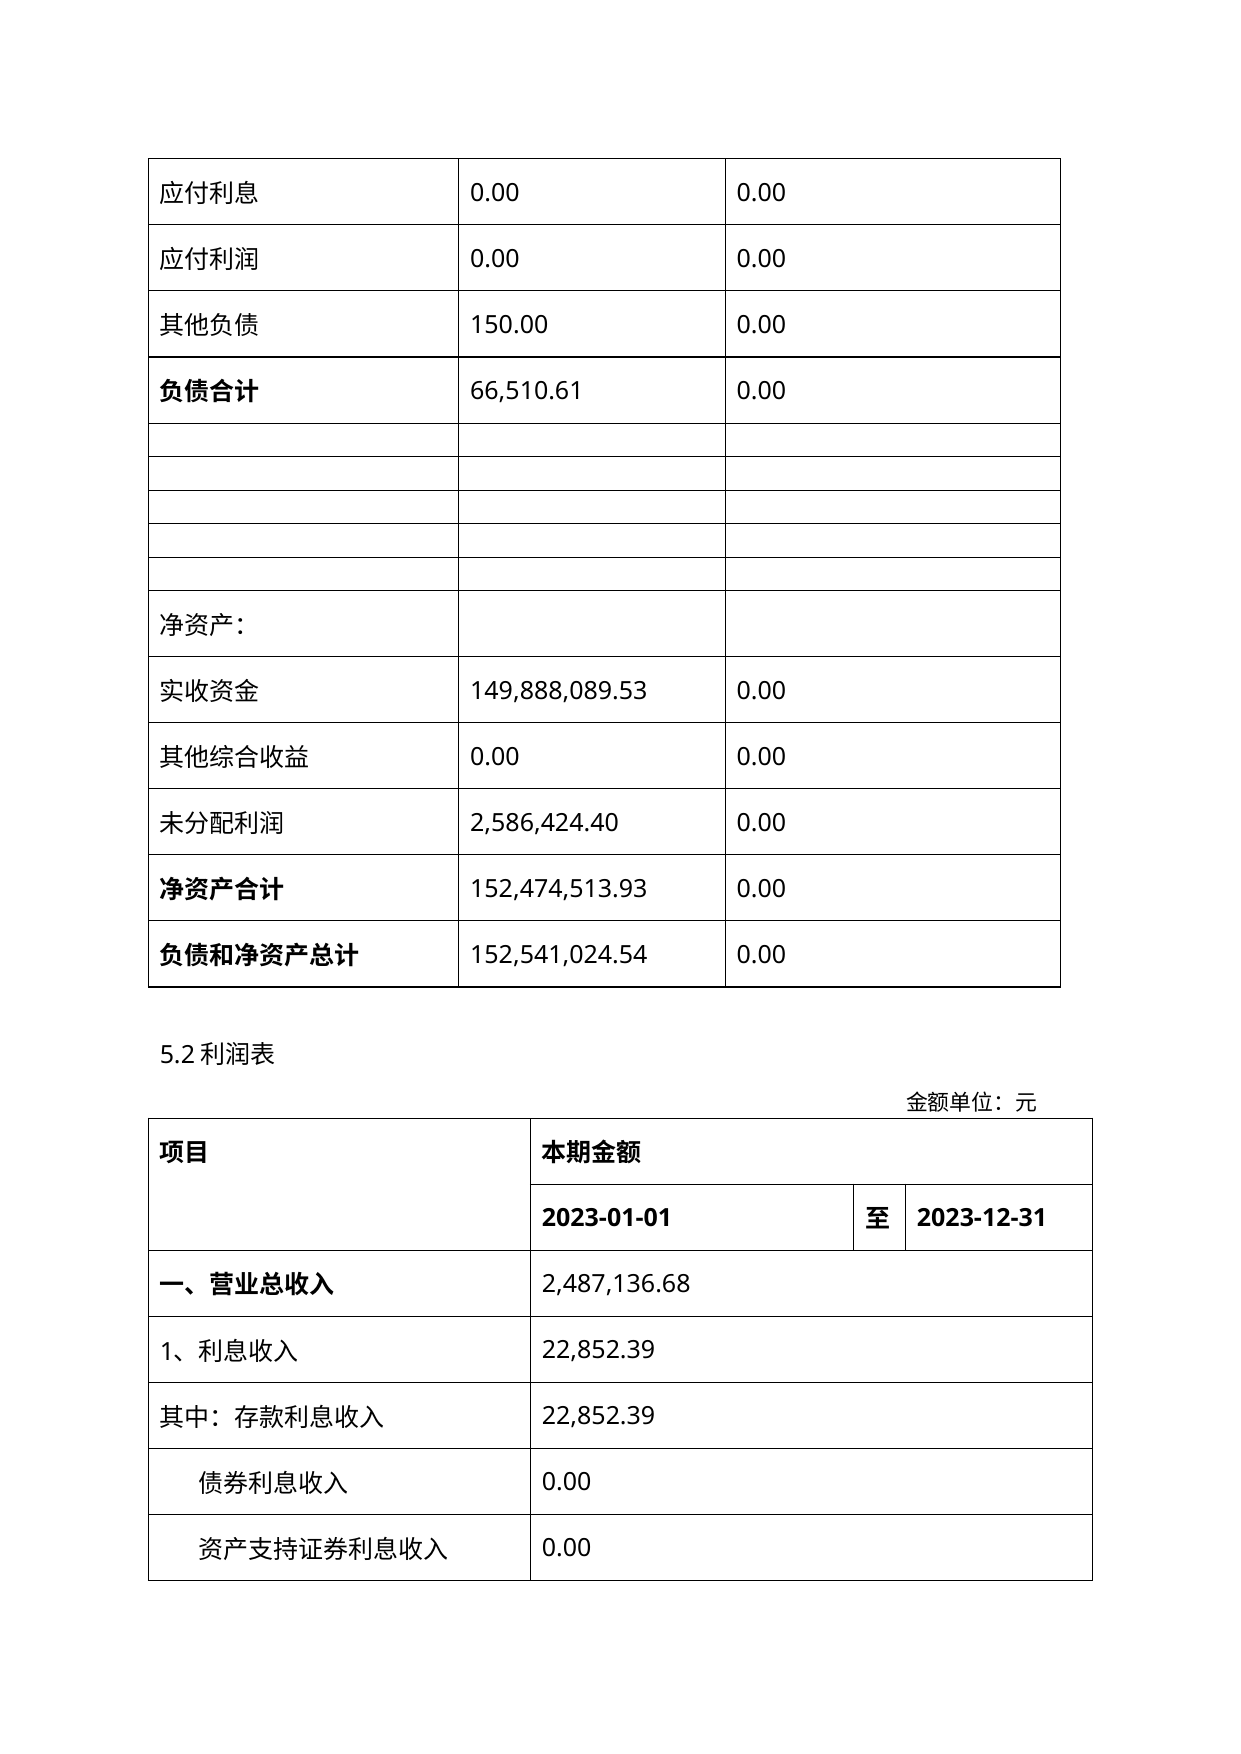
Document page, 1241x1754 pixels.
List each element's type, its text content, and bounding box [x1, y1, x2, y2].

table_cell 1、利息收入 [149, 1317, 530, 1382]
table_header 本期金额 [531, 1119, 1092, 1183]
table_cell 应付利润 [149, 225, 458, 290]
table_cell 0.00 [531, 1449, 1092, 1514]
table_cell [459, 591, 725, 656]
text 5.2利润表 [159, 1020, 1081, 1085]
table_cell 66,510.61 [459, 358, 725, 422]
table_cell 2,586,424.40 [459, 789, 725, 854]
table_cell 其他负债 [149, 291, 458, 356]
table_cell 未分配利润 [149, 789, 458, 854]
table_cell [149, 491, 458, 523]
table_cell 债券利息收入 [149, 1449, 530, 1514]
table_cell 0.00 [726, 358, 1060, 422]
table_cell 净资产合计 [149, 855, 458, 920]
table_cell 负债合计 [149, 358, 458, 422]
table_cell 负债和净资产总计 [149, 921, 458, 986]
table_cell 实收资金 [149, 657, 458, 722]
table_cell 0.00 [726, 291, 1060, 356]
table_cell 0.00 [531, 1515, 1092, 1580]
table_cell 资产支持证券利息收入 [149, 1515, 530, 1580]
table_cell 150.00 [459, 291, 725, 356]
table_cell 0.00 [726, 657, 1060, 722]
table_cell 2,487,136.68 [531, 1251, 1092, 1316]
table_cell 2023-01-01 [531, 1185, 853, 1249]
table_cell 0.00 [726, 723, 1060, 788]
table_cell [726, 591, 1060, 656]
table_cell 应付利息 [149, 159, 458, 224]
table_cell 0.00 [726, 855, 1060, 920]
table_cell 0.00 [726, 789, 1060, 854]
table_cell [726, 558, 1060, 590]
table_cell 一、营业总收入 [149, 1251, 530, 1316]
table_cell [726, 491, 1060, 523]
table_cell 22,852.39 [531, 1383, 1092, 1448]
table_cell 0.00 [726, 921, 1060, 986]
table_cell 0.00 [459, 225, 725, 290]
table_cell [149, 457, 458, 489]
table_cell 其中：存款利息收入 [149, 1383, 530, 1448]
table_cell [459, 558, 725, 590]
table_cell 2023-12-31 [906, 1185, 1092, 1249]
table_header 项目 [149, 1119, 530, 1249]
table_cell [459, 457, 725, 489]
table_cell 0.00 [726, 225, 1060, 290]
table_cell [459, 424, 725, 456]
table_cell 152,541,024.54 [459, 921, 725, 986]
table_cell 0.00 [459, 723, 725, 788]
table_cell 22,852.39 [531, 1317, 1092, 1382]
table_cell 0.00 [726, 159, 1060, 224]
table_cell [149, 524, 458, 557]
table_cell [149, 558, 458, 590]
table_cell 0.00 [459, 159, 725, 224]
table_cell 152,474,513.93 [459, 855, 725, 920]
table_cell [459, 524, 725, 557]
table_cell [726, 457, 1060, 489]
table_cell 其他综合收益 [149, 723, 458, 788]
text 金额单位：元 [159, 1085, 1037, 1117]
table_cell [149, 424, 458, 456]
table_cell 149,888,089.53 [459, 657, 725, 722]
table_cell [726, 424, 1060, 456]
table_cell 至 [854, 1185, 905, 1249]
table_cell 净资产： [149, 591, 458, 656]
table_cell [726, 524, 1060, 557]
table_cell [459, 491, 725, 523]
